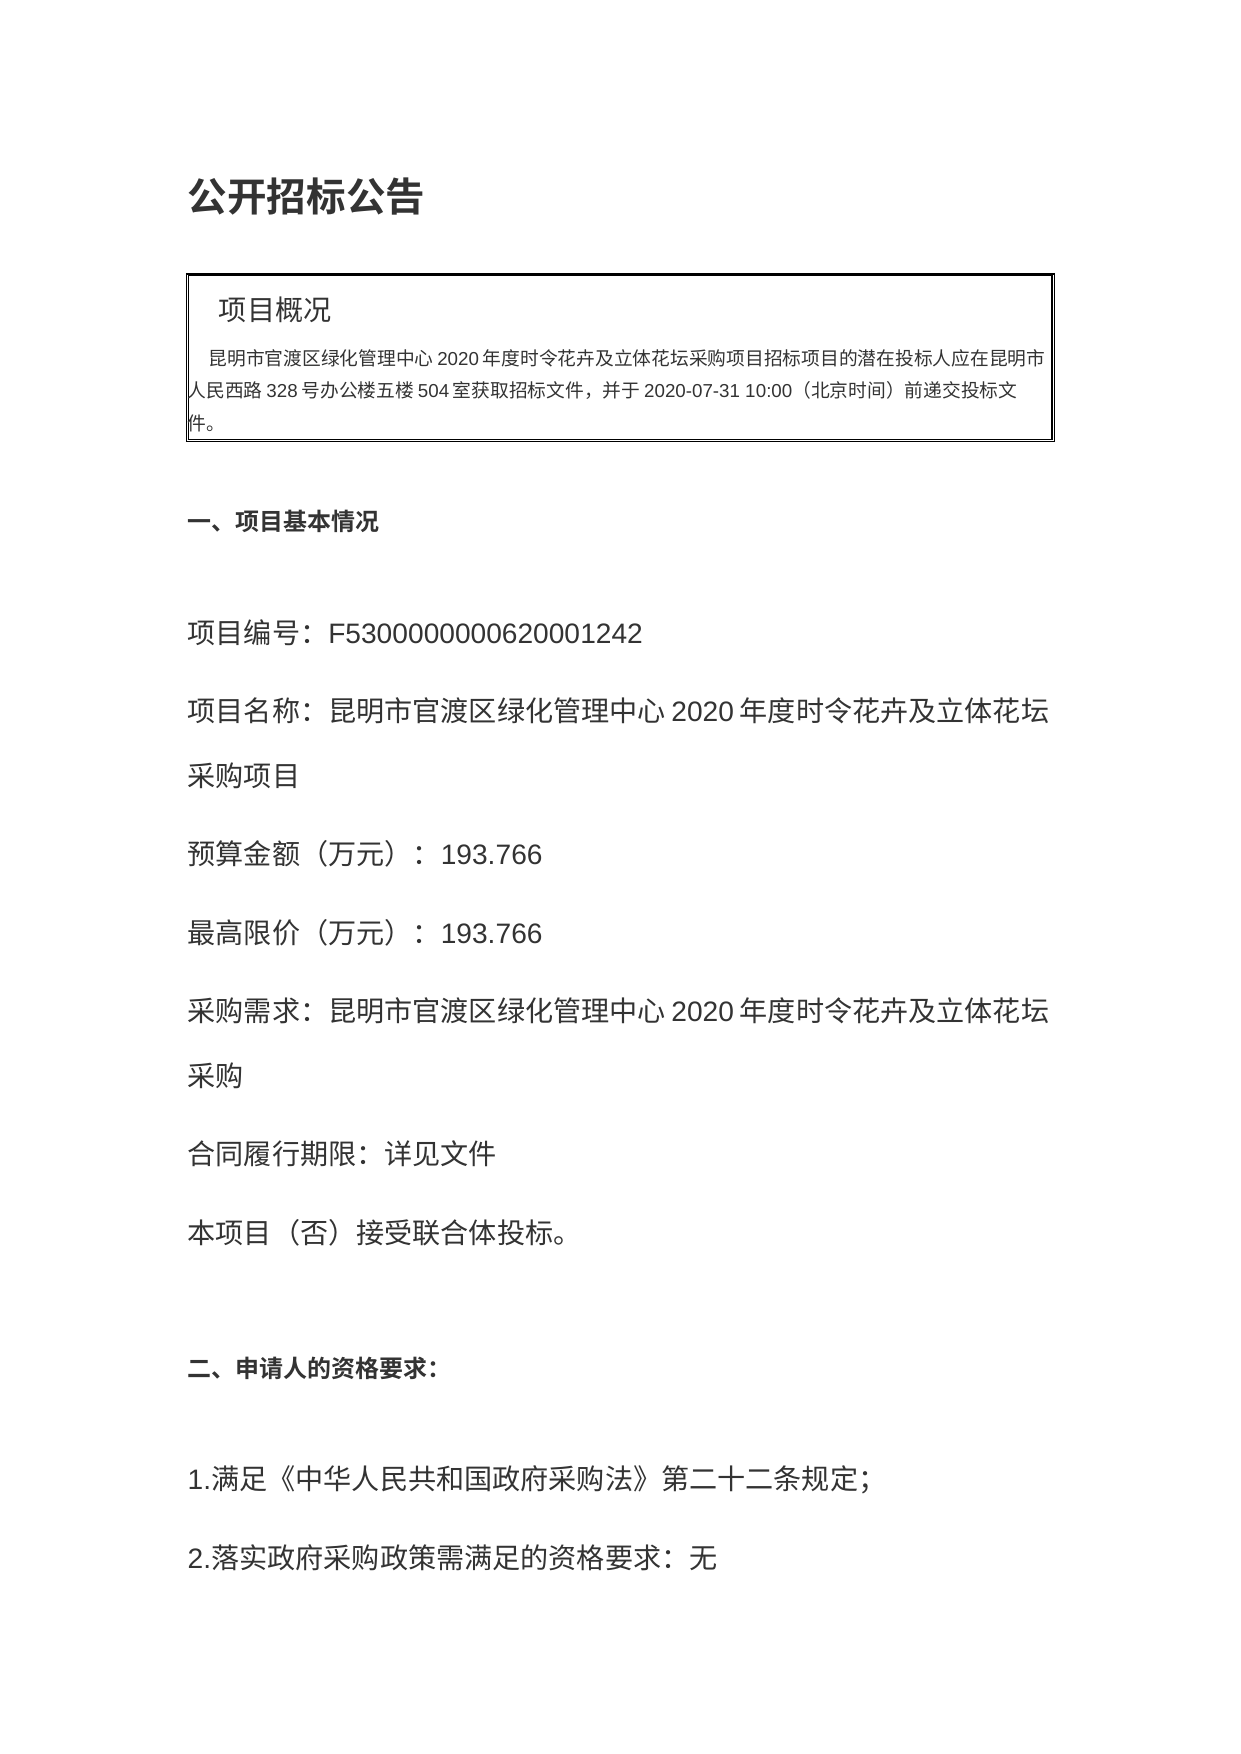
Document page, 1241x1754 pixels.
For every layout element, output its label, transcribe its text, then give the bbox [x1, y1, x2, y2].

text 本项目（否）接受联合体投标。 [187, 1198, 1053, 1263]
text 2.落实政府采购政策需满足的资格要求：无 [187, 1523, 1053, 1588]
text 一、项目基本情况 [187, 488, 1053, 553]
text 采购需求：昆明市官渡区绿化管理中心2020年度时令花卉及立体花坛采购 [187, 977, 1053, 1107]
text 合同履行期限：详见文件 [187, 1120, 1053, 1185]
text 二、申请人的资格要求： [187, 1334, 1053, 1399]
text 最高限价（万元）：193.766 [187, 898, 1053, 963]
text 预算金额（万元）：193.766 [187, 820, 1053, 885]
text 1.满足《中华人民共和国政府采购法》第二十二条规定； [187, 1445, 1053, 1510]
table_header 项目概况 昆明市官渡区绿化管理中心2020年度时令花卉及立体花坛采购项目招标项目的潜在投标人应在昆明市人民西路328号办公楼五楼504室获取招标文件，并于2020-07-31 10:00（北京时间）前递交投标文件。 [189, 276, 1051, 438]
text 项目编号：F5300000000620001242 [187, 598, 1053, 663]
text 项目名称：昆明市官渡区绿化管理中心2020年度时令花卉及立体花坛采购项目 [187, 677, 1053, 807]
text 公开招标公告 [187, 162, 1053, 227]
